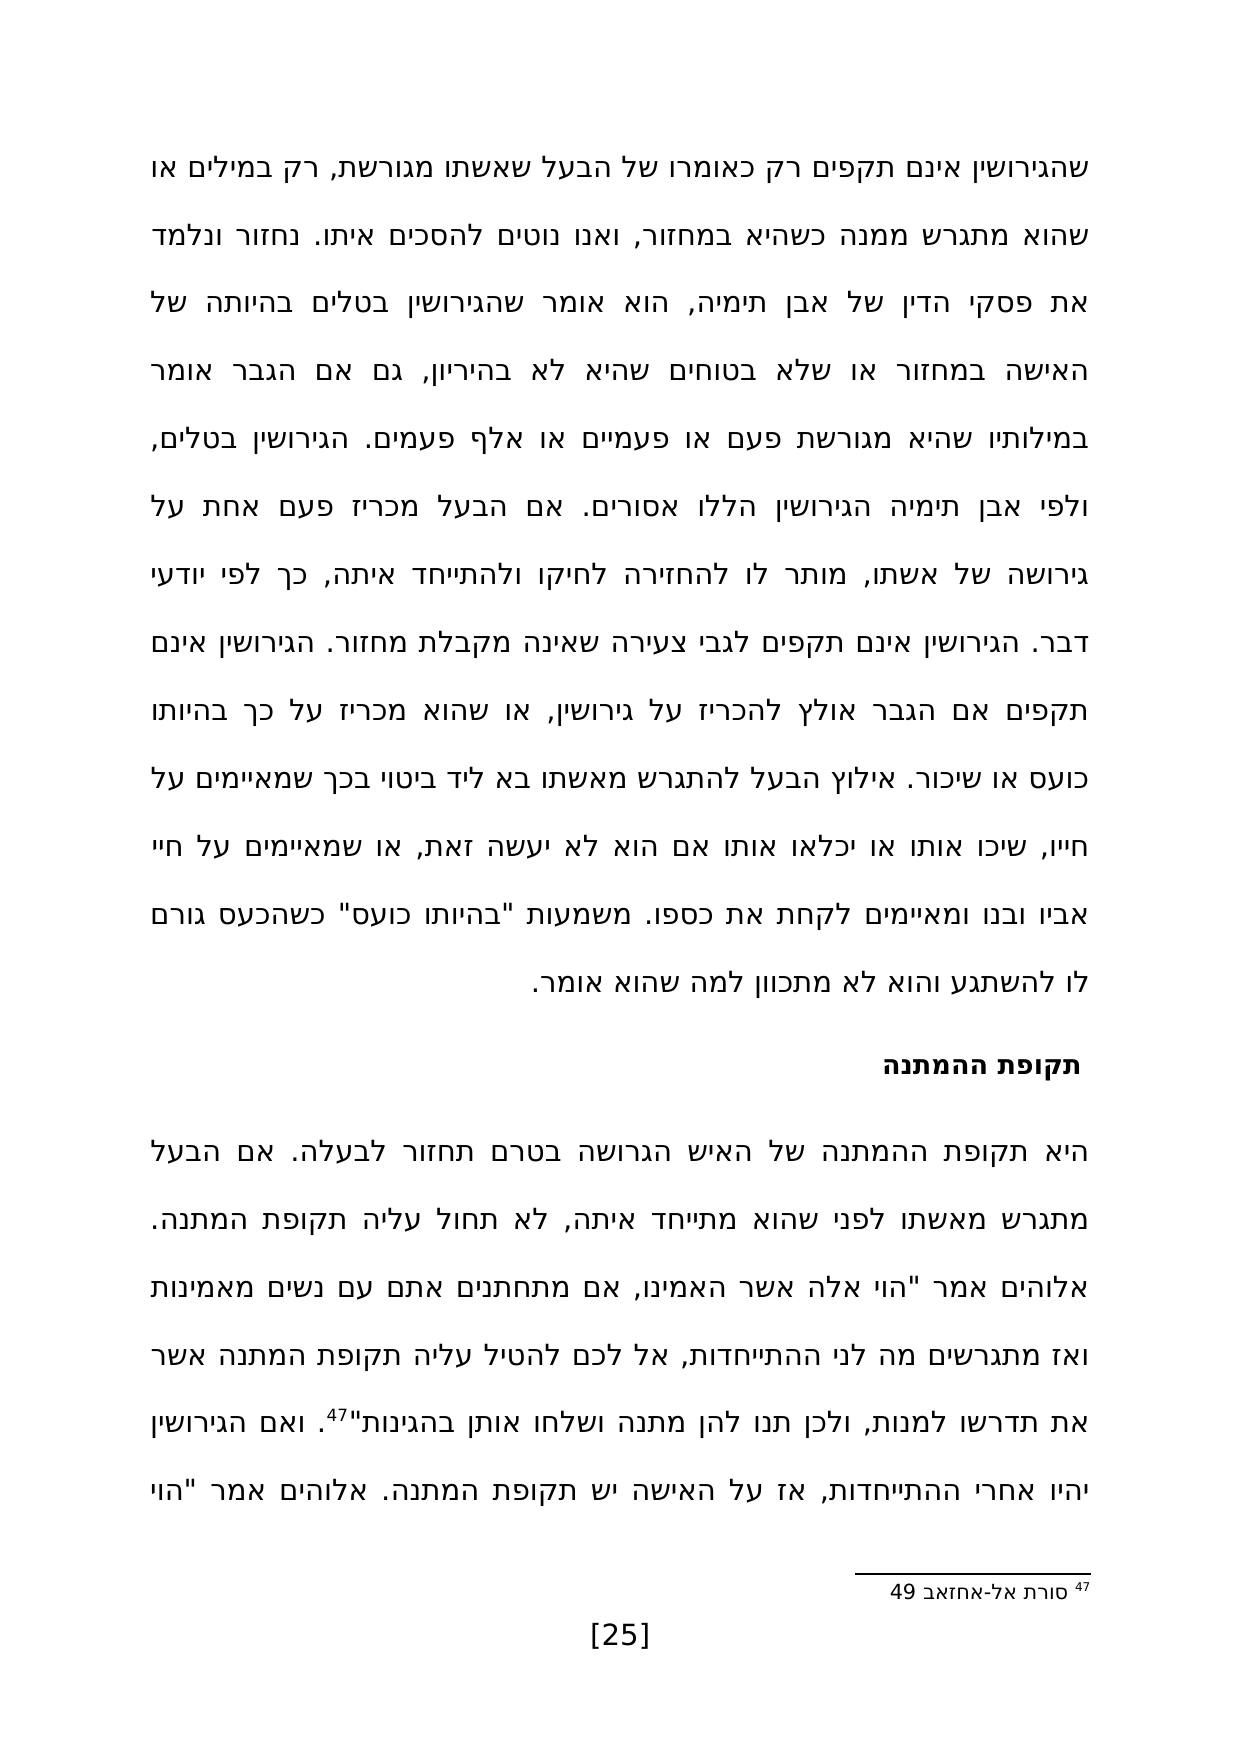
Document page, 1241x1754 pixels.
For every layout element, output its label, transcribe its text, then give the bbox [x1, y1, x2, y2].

subtitle תקופת ההמתנה [150, 1049, 1090, 1081]
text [150, 150, 1090, 999]
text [150, 1134, 1090, 1508]
